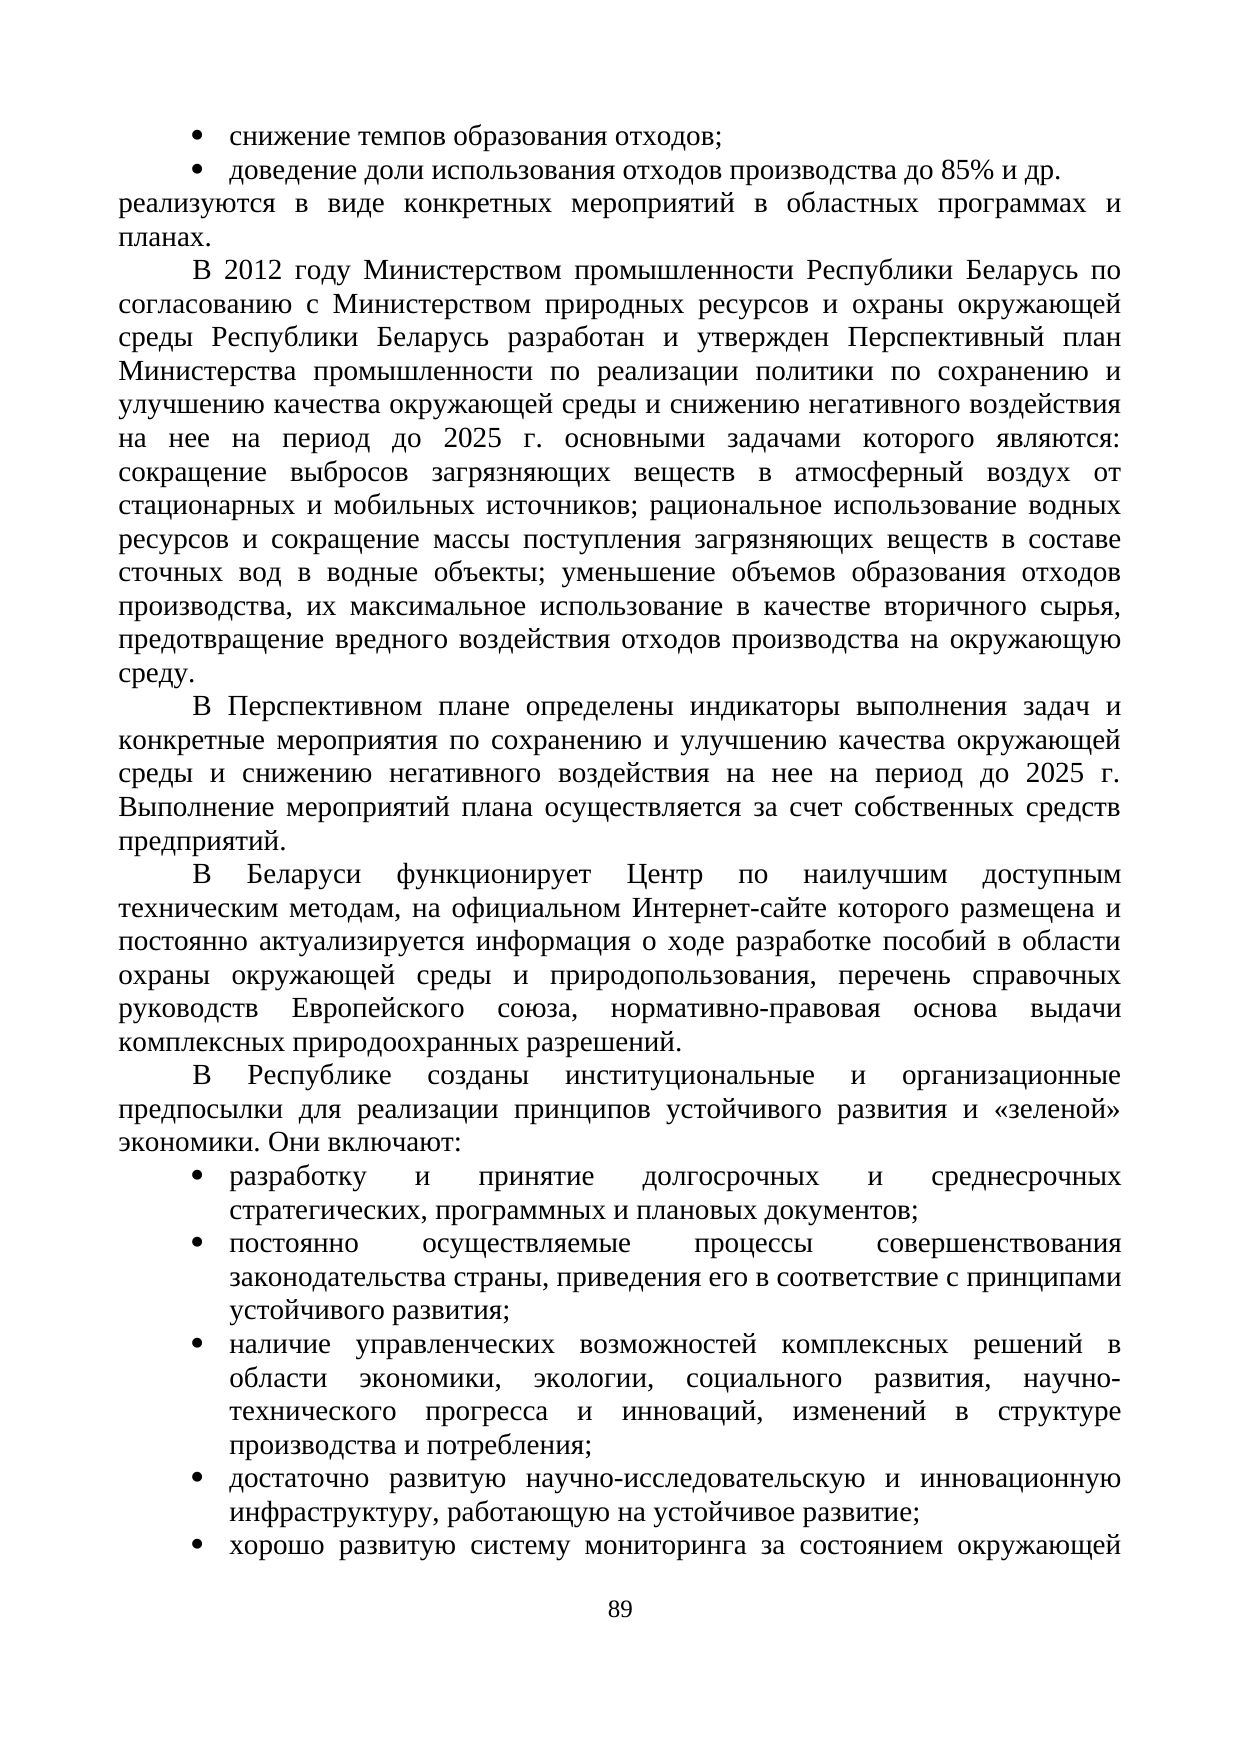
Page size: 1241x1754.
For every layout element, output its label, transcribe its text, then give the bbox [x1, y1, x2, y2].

text достаточно развитую научно-исследовательскую и инновационную инфраструктуру, работающую на устойчивое развитие; [192, 1460, 1122, 1527]
text В 2012 году Министерством промышленности Республики Беларусь по согласованию с Министерством природных ресурсов и охраны окружающей среды Республики Беларусь разработан и утвержден Перспективный план Министерства промышленности по реализации политики по сохранению и улучшению качества окружающей среды и снижению негативного воздействия на нее на период до 2025 г. основными задачами которого являются: сокращение выбросов загрязняющих веществ в атмосферный воздух от стационарных и мобильных источников; рациональное использование водных ресурсов и сокращение массы поступления загрязняющих веществ в составе сточных вод в водные объекты; уменьшение объемов образования отходов производства, их максимальное использование в качестве вторичного сырья, предотвращение вредного воздействия отходов производства на окружающую среду. [118, 252, 1122, 688]
text В Беларуси функционирует Центр по наилучшим доступным техническим методам, на официальном Интернет-сайте которого размещена и постоянно актуализируется информация о ходе разработке пособий в области охраны окружающей среды и природопользования, перечень справочных руководств Европейского союза, нормативно-правовая основа выдачи комплексных природоохранных разрешений. [118, 856, 1122, 1057]
text постоянно осуществляемые процессы совершенствования законодательства страны, приведения его в соответствие с принципами устойчивого развития; [192, 1225, 1122, 1326]
text разработку и принятие долгосрочных и среднесрочных стратегических, программных и плановых документов; [192, 1158, 1122, 1225]
text В Перспективном плане определены индикаторы выполнения задач и конкретные мероприятия по сохранению и улучшению качества окружающей среды и снижению негативного воздействия на нее на период до 2025 г. Выполнение мероприятий плана осуществляется за счет собственных средств предприятий. [118, 688, 1122, 856]
list реализуются в виде конкретных мероприятий в областных программах и планах. [118, 185, 1122, 252]
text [192, 1527, 1122, 1561]
text снижение темпов образования отходов; [192, 118, 1122, 152]
text В Республике созданы институциональные и организационные предпосылки для реализации принципов устойчивого развития и «зеленой» экономики. Они включают: [118, 1057, 1122, 1158]
text доведение доли использования отходов производства до 85% и др. [192, 152, 1122, 185]
text наличие управленческих возможностей комплексных решений в области экономики, экологии, социального развития, научно-технического прогресса и инноваций, изменений в структуре производства и потребления; [192, 1326, 1122, 1460]
